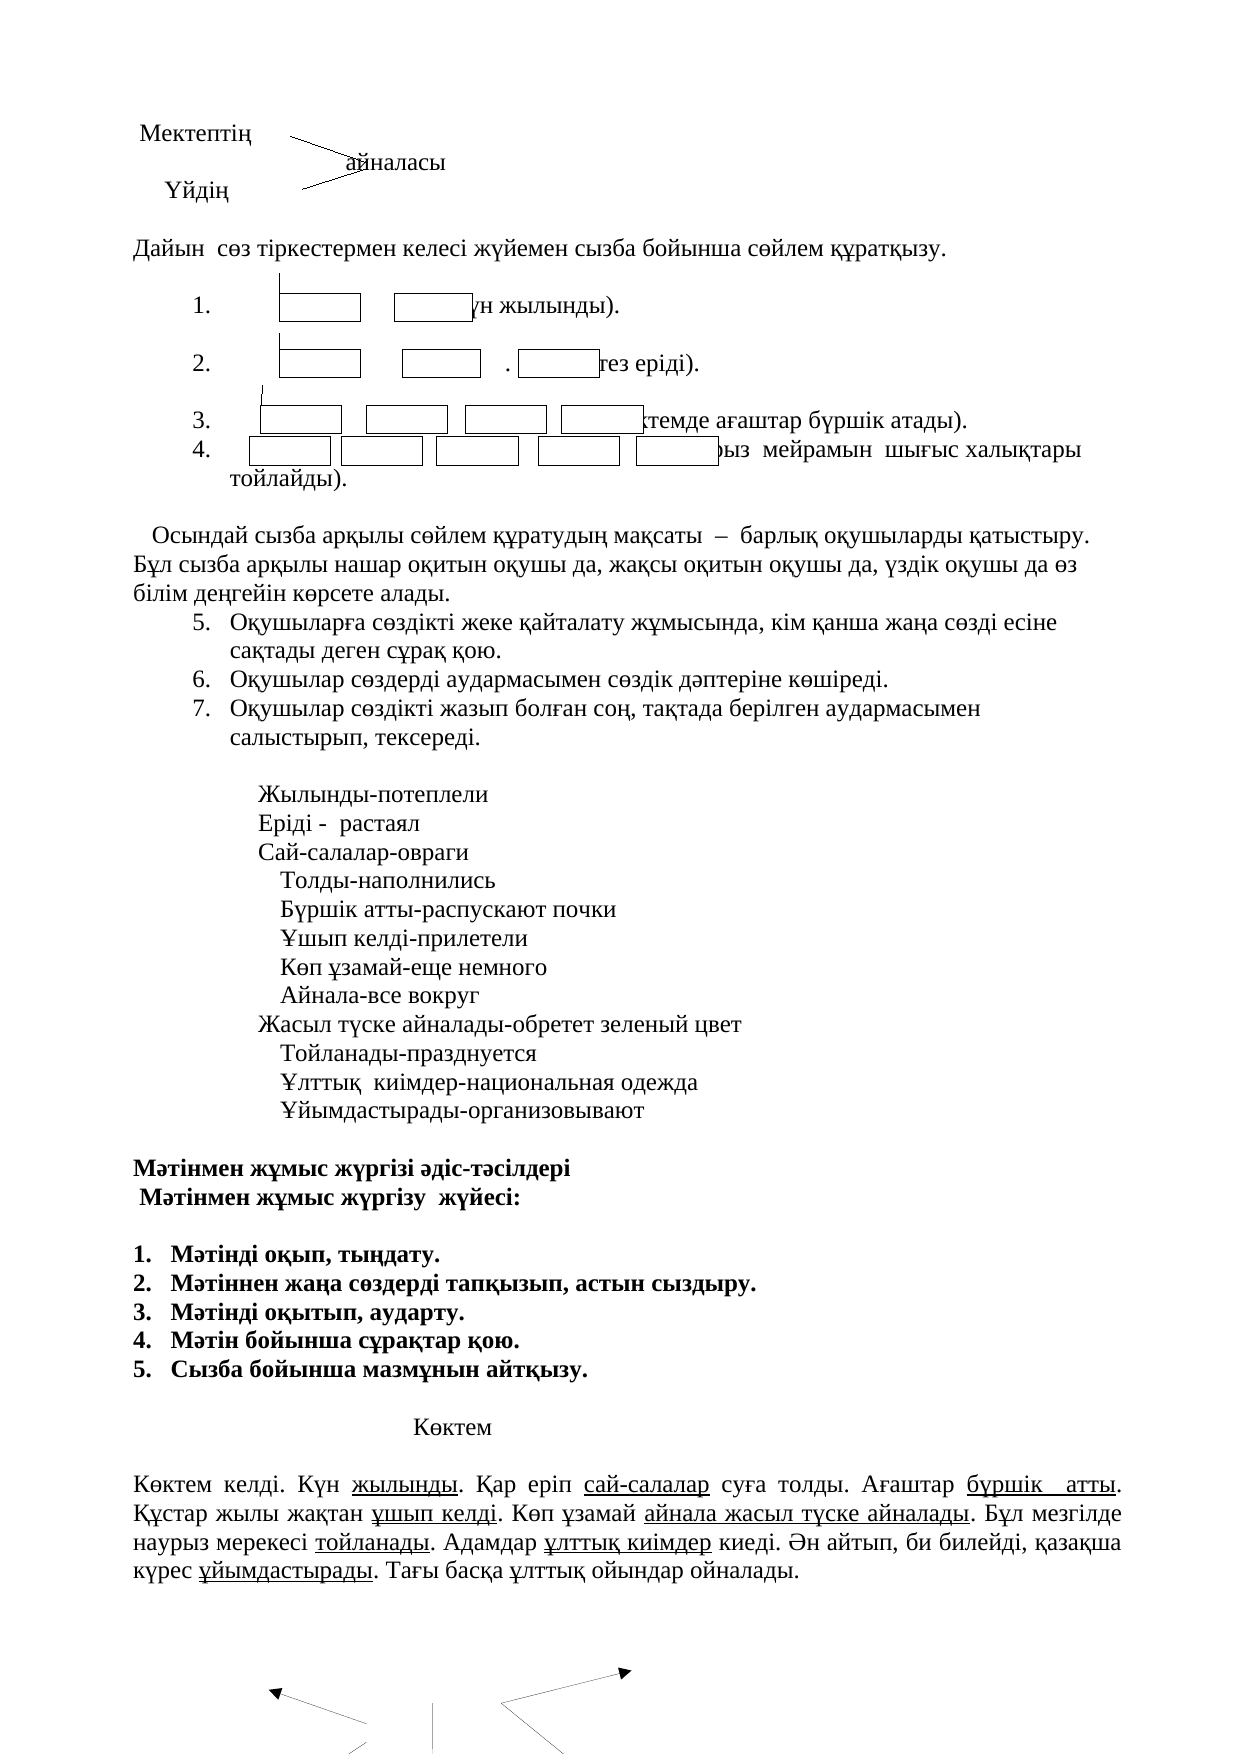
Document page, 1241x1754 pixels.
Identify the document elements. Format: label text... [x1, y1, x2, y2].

text Тойланады-празднуется [133, 1038, 1122, 1067]
text Ұйымдастырады-организовывают [133, 1096, 1122, 1124]
text Үйдің [133, 176, 1122, 204]
list .. (Наурыз мейрамын шығыс халықтары тойлайды). [192, 434, 1122, 492]
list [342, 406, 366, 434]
list . .( Күн жылынды). [280, 291, 1122, 319]
text Мәтінмен жұмыс жүргізу жүйесі: [133, 1182, 1122, 1211]
list Мәтінді оқып, тыңдату. [133, 1239, 1122, 1268]
list . (Көктемде ағаштар бүршік атады). [644, 406, 1122, 434]
list Мәтінді оқытып, аударту. [133, 1297, 1122, 1326]
text Дайын сөз тіркестермен келесі жүйемен сызба бойынша сөйлем құратқызу. [133, 233, 1122, 262]
text Жасыл түске айналады-обретет зеленый цвет [133, 1009, 1122, 1038]
text Осындай сызба арқылы сөйлем құратудың мақсаты – барлық оқушыларды қатыстыру. Бұл сызба арқылы нашар оқитын оқушы да, жақсы оқитын оқушы да, үздік оқушы да өз білім деңгейін көрсете алады. [133, 521, 1122, 607]
list . . (Қар тез еріді). [192, 348, 279, 377]
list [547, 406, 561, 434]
list Оқушылар сөздікті жазып болған соң, тақтада берілген аудармасымен салыстырып, тексереді. [192, 693, 1122, 751]
list Сызба бойынша мазмұнын айтқызу. [133, 1354, 1122, 1383]
list . .( Күн жылынды). [192, 291, 279, 319]
list Мәтін бойынша сұрақтар қою. [133, 1326, 1122, 1354]
text Бүршік атты-распускают почки [133, 894, 1122, 923]
text Ұлттық киімдер-национальная одежда [133, 1067, 1122, 1096]
text Көп ұзамай-еще немного [133, 952, 1122, 981]
text Көктем [133, 1412, 1122, 1441]
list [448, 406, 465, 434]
text Сай-салалар-овраги [133, 837, 1122, 866]
text Айнала-все вокруг [133, 981, 1122, 1009]
text Жылынды-потеплели [133, 779, 1122, 808]
text Толды-наполнились [133, 866, 1122, 894]
text Көктем келді. Күн жылынды. Қар еріп сай-салалар суға толды. Ағаштар бүршік атты. Құстар жылы жақтан ұшып келді. Көп ұзамай айнала жасыл түске айналады. Бұл мезгілде наурыз мерекесі тойланады. Адамдар ұлттық киімдер киеді. Ән айтып, би билейді, қазақша күрес ұйымдастырады. Тағы басқа ұлттық ойындар ойналады. [133, 1469, 1122, 1584]
list Оқушылар сөздерді аудармасымен сөздік дәптеріне көшіреді. [192, 664, 1122, 693]
text Ұшып келді-прилетели [133, 923, 1122, 952]
list Мәтіннен жаңа сөздерді тапқызып, астын сыздыру. [133, 1268, 1122, 1297]
list . . (Қар тез еріді). [280, 348, 1122, 377]
list Оқушыларға сөздікті жеке қайталату жұмысында, кім қанша жаңа сөзді есіне сақтады деген сұрақ қою. [192, 607, 1122, 664]
text Мәтінмен жұмыс жүргізі әдіс-тәсілдері [133, 1153, 1122, 1182]
text Еріді - растаял [133, 808, 1122, 837]
text Мектептің [133, 118, 1122, 147]
text айналасы [133, 147, 1122, 176]
